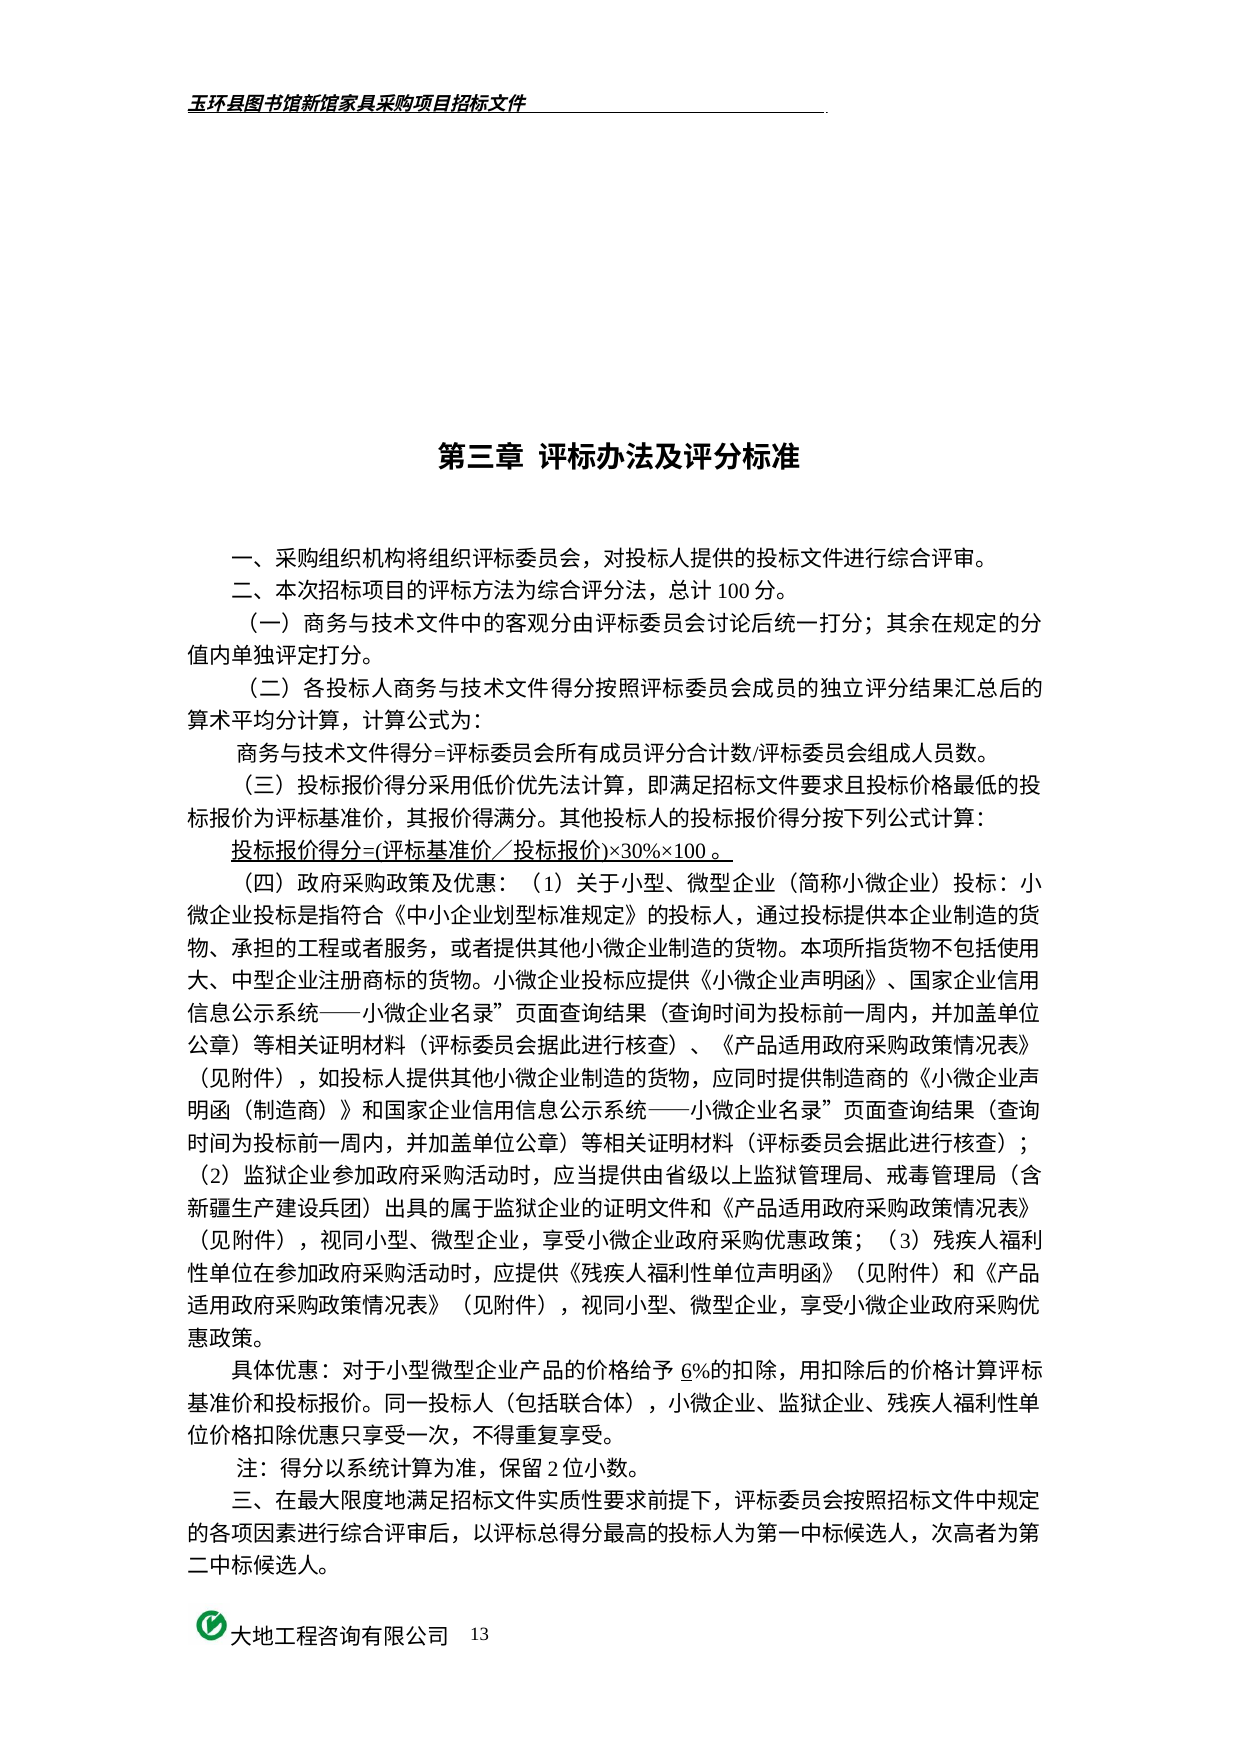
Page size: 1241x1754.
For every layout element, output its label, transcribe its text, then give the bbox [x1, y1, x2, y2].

text 具体优惠：对于小型微型企业产品的价格给予6%的扣除，用扣除后的价格计算评标基准价和投标报价。同一投标人（包括联合体），小微企业、监狱企业、残疾人福利性单位价格扣除优惠只享受一次，不得重复享受。 [187, 1353, 1044, 1450]
text 二、本次招标项目的评标方法为综合评分法，总计100分。 [189, 573, 1053, 605]
text （三）投标报价得分采用低价优先法计算，即满足招标文件要求且投标价格最低的投标报价为评标基准价，其报价得满分。其他投标人的投标报价得分按下列公式计算： [187, 768, 1044, 833]
text 三、在最大限度地满足招标文件实质性要求前提下，评标委员会按照招标文件中规定的各项因素进行综合评审后，以评标总得分最高的投标人为第一中标候选人，次高者为第二中标候选人。 [187, 1483, 1044, 1580]
text （四）政府采购政策及优惠：（1）关于小型、微型企业（简称小微企业）投标：小微企业投标是指符合《中小企业划型标准规定》的投标人，通过投标提供本企业制造的货物、承担的工程或者服务，或者提供其他小微企业制造的货物。本项所指货物不包括使用大、中型企业注册商标的货物。小微企业投标应提供《小微企业声明函》、国家企业信用信息公示系统——小微企业名录”页面查询结果（查询时间为投标前一周内，并加盖单位公章）等相关证明材料（评标委员会据此进行核查）、《产品适用政府采购政策情况表》（见附件），如投标人提供其他小微企业制造的货物，应同时提供制造商的《小微企业声明函（制造商）》和国家企业信用信息公示系统——小微企业名录”页面查询结果（查询时间为投标前一周内，并加盖单位公章）等相关证明材料（评标委员会据此进行核查）；（2）监狱企业参加政府采购活动时，应当提供由省级以上监狱管理局、戒毒管理局（含新疆生产建设兵团）出具的属于监狱企业的证明文件和《产品适用政府采购政策情况表》（见附件），视同小型、微型企业，享受小微企业政府采购优惠政策；（3）残疾人福利性单位在参加政府采购活动时，应提供《残疾人福利性单位声明函》（见附件）和《产品适用政府采购政策情况表》（见附件），视同小型、微型企业，享受小微企业政府采购优惠政策。 [187, 865, 1044, 1353]
text 投标报价得分=(评标基准价／投标报价)×30%×100 。 [187, 833, 1044, 865]
text （一）商务与技术文件中的客观分由评标委员会讨论后统一打分；其余在规定的分值内单独评定打分。 [187, 605, 1044, 670]
text 注：得分以系统计算为准，保留2位小数。 [187, 1450, 1044, 1483]
text 第三章 评标办法及评分标准 [187, 422, 1050, 487]
text （二）各投标人商务与技术文件得分按照评标委员会成员的独立评分结果汇总后的算术平均分计算，计算公式为： [187, 670, 1044, 735]
text 商务与技术文件得分=评标委员会所有成员评分合计数/评标委员会组成人员数。 [187, 735, 1044, 768]
picture [187, 1603, 231, 1645]
text 一、采购组织机构将组织评标委员会，对投标人提供的投标文件进行综合评审。 [187, 540, 1053, 573]
